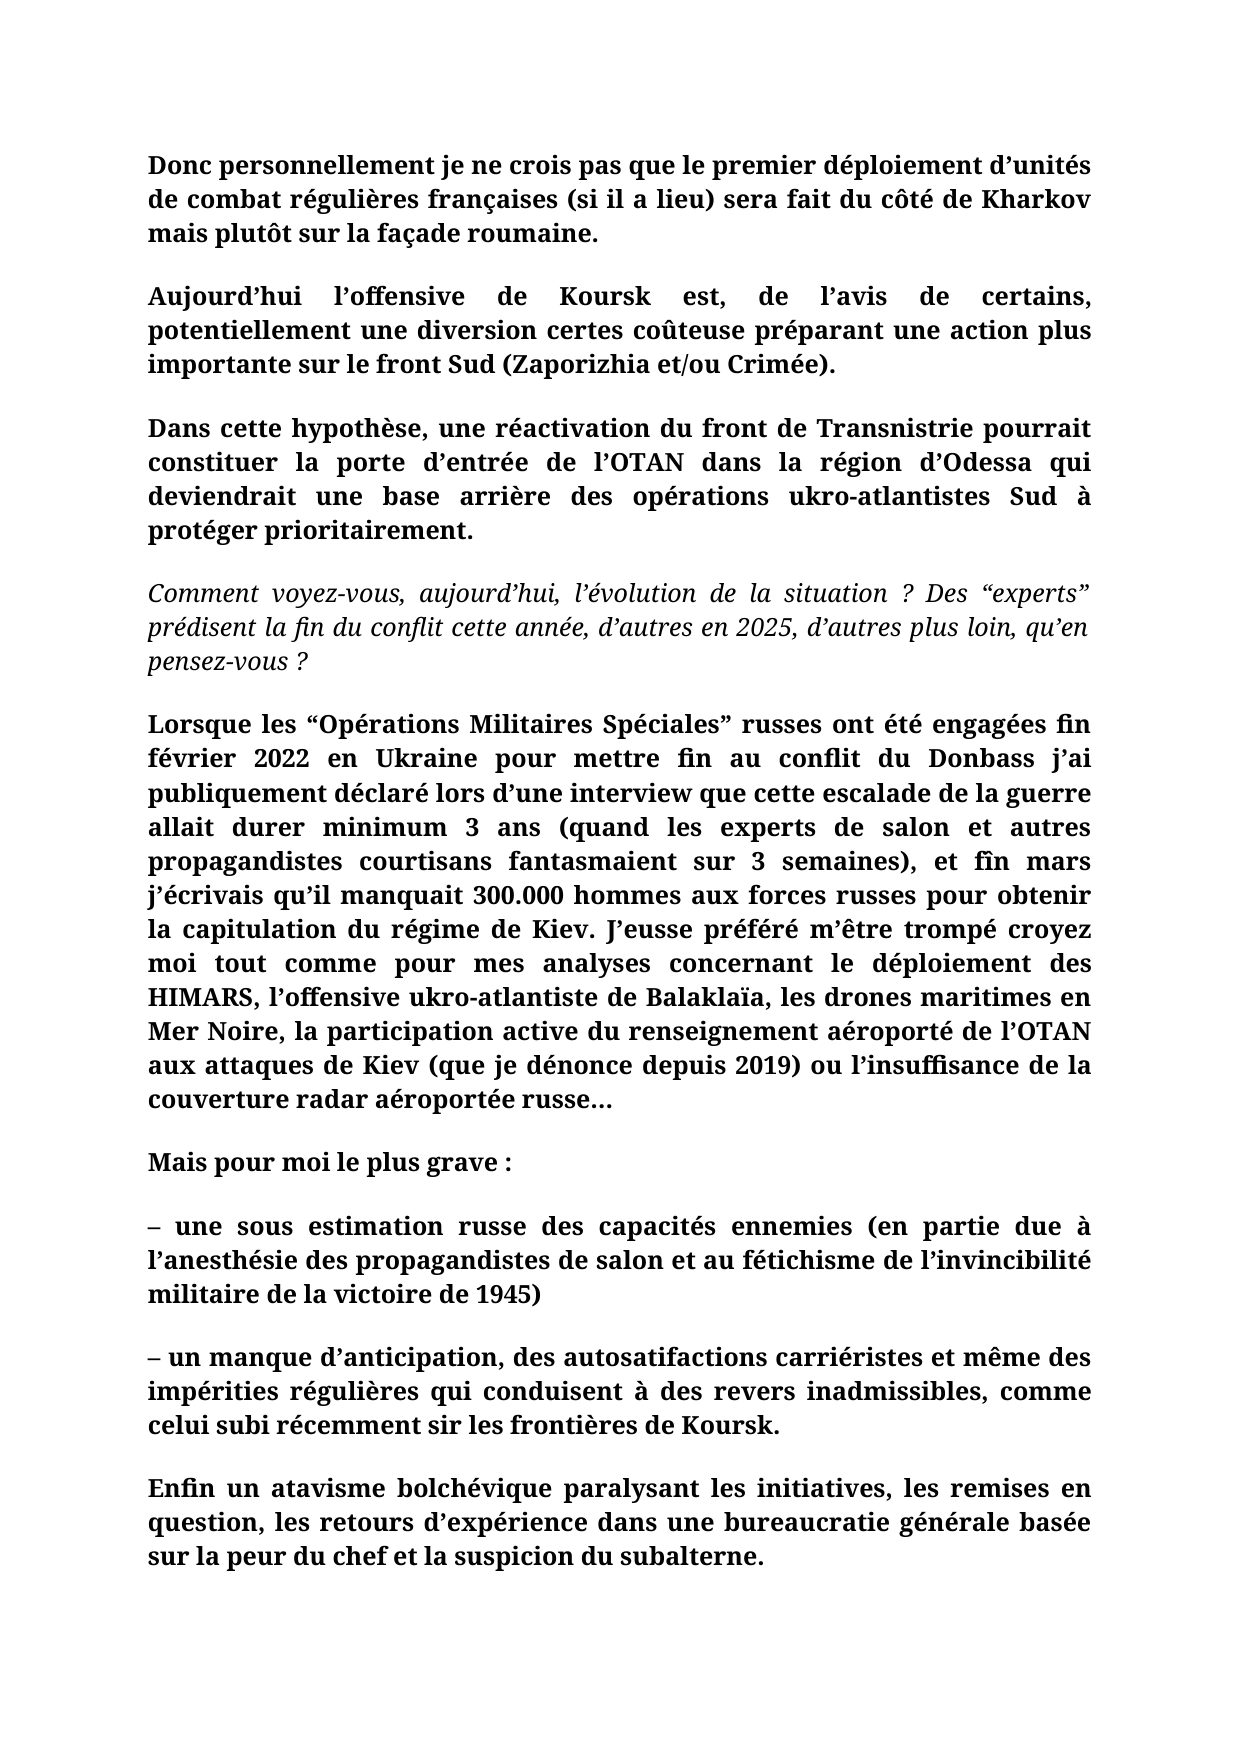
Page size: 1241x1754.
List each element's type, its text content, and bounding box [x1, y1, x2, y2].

text Lorsque les “Opérations Militaires Spéciales” russes ont été engagées fin février 2022 en Ukraine pour mettre fin au conflit du Donbass j’ai publiquement déclaré lors d’une interview que cette escalade de la guerre allait durer minimum 3 ans (quand les experts de salon et autres propagandistes courtisans fantasmaient sur 3 semaines), et fîn mars j’écrivais qu’il manquait 300.000 hommes aux forces russes pour obtenir la capitulation du régime de Kiev. J’eusse préféré m’être trompé croyez moi tout comme pour mes analyses concernant le déploiement des HIMARS, l’offensive ukro-atlantiste de Balaklaïa, les drones maritimes en Mer Noire, la participation active du renseignement aéroporté de l’OTAN aux attaques de Kiev (que je dénonce depuis 2019) ou l’insuffisance de la couverture radar aéroportée russe… [148, 707, 1093, 1116]
text Mais pour moi le plus grave : [148, 1145, 1093, 1179]
text Dans cette hypothèse, une réactivation du front de Transnistrie pourrait constituer la porte d’entrée de l’OTAN dans la région d’Odessa qui deviendrait une base arrière des opérations ukro-atlantistes Sud à protéger prioritairement. [148, 410, 1093, 547]
text Aujourd’hui l’offensive de Koursk est, de l’avis de certains, potentiellement une diversion certes coûteuse préparant une action plus importante sur le front Sud (Zaporizhia et/ou Crimée). [148, 279, 1093, 381]
text – une sous estimation russe des capacités ennemies (en partie due à l’anesthésie des propagandistes de salon et au fétichisme de l’invincibilité militaire de la victoire de 1945) [148, 1208, 1093, 1310]
text Donc personnellement je ne crois pas que le premier déploiement d’unités de combat régulières françaises (si il a lieu) sera fait du côté de Kharkov mais plutôt sur la façade roumaine. [148, 148, 1093, 250]
text Comment voyez-vous, aujourd’hui, l’évolution de la situation ? Des “experts” prédisent la fin du conflit cette année, d’autres en 2025, d’autres plus loin, qu’en pensez-vous ? [148, 576, 1093, 678]
text – un manque d’anticipation, des autosatifactions carriéristes et même des impérities régulières qui conduisent à des revers inadmissibles, comme celui subi récemment sir les frontières de Koursk. [148, 1339, 1093, 1442]
text Enfin un atavisme bolchévique paralysant les initiatives, les remises en question, les retours d’expérience dans une bureaucratie générale basée sur la peur du chef et la suspicion du subalterne. [148, 1471, 1093, 1573]
